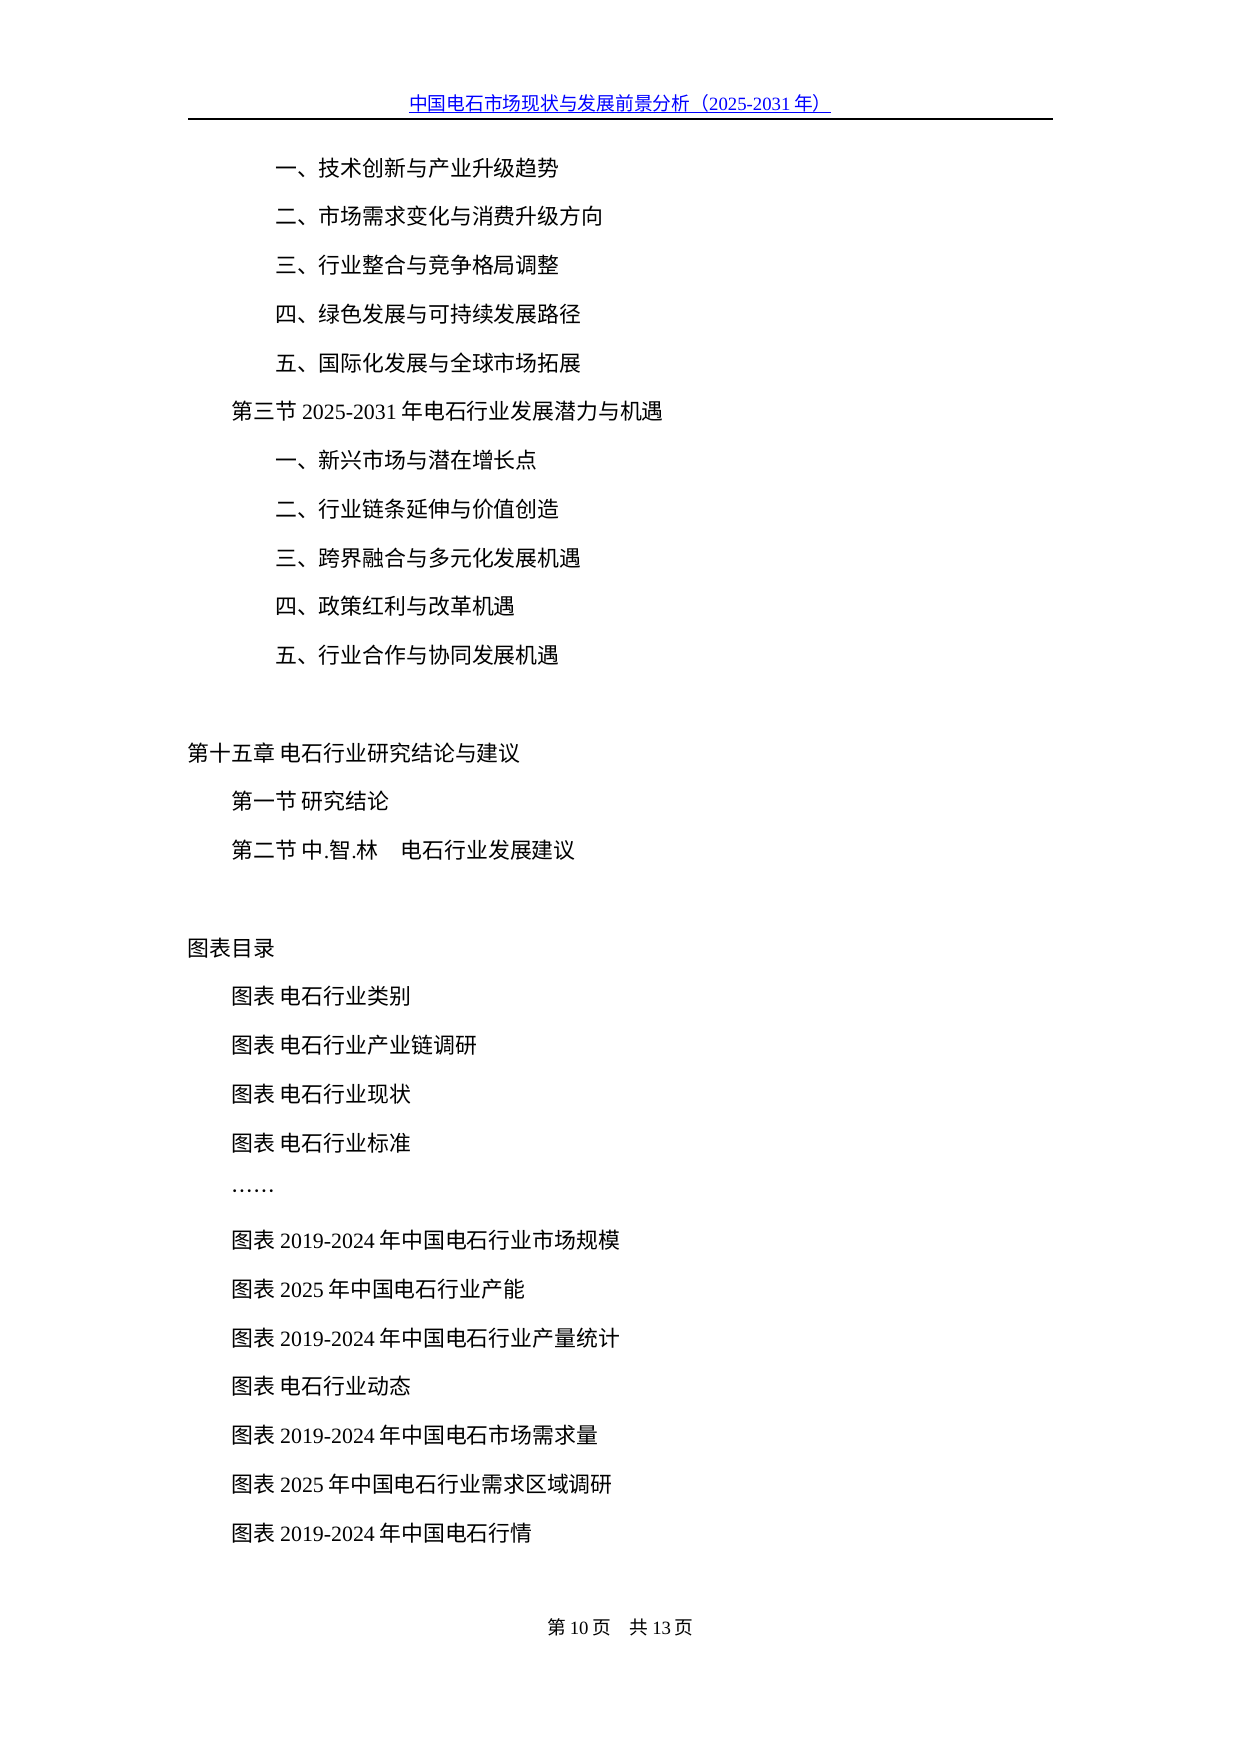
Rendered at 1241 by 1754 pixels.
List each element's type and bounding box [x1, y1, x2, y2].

text [187, 150, 1053, 1548]
